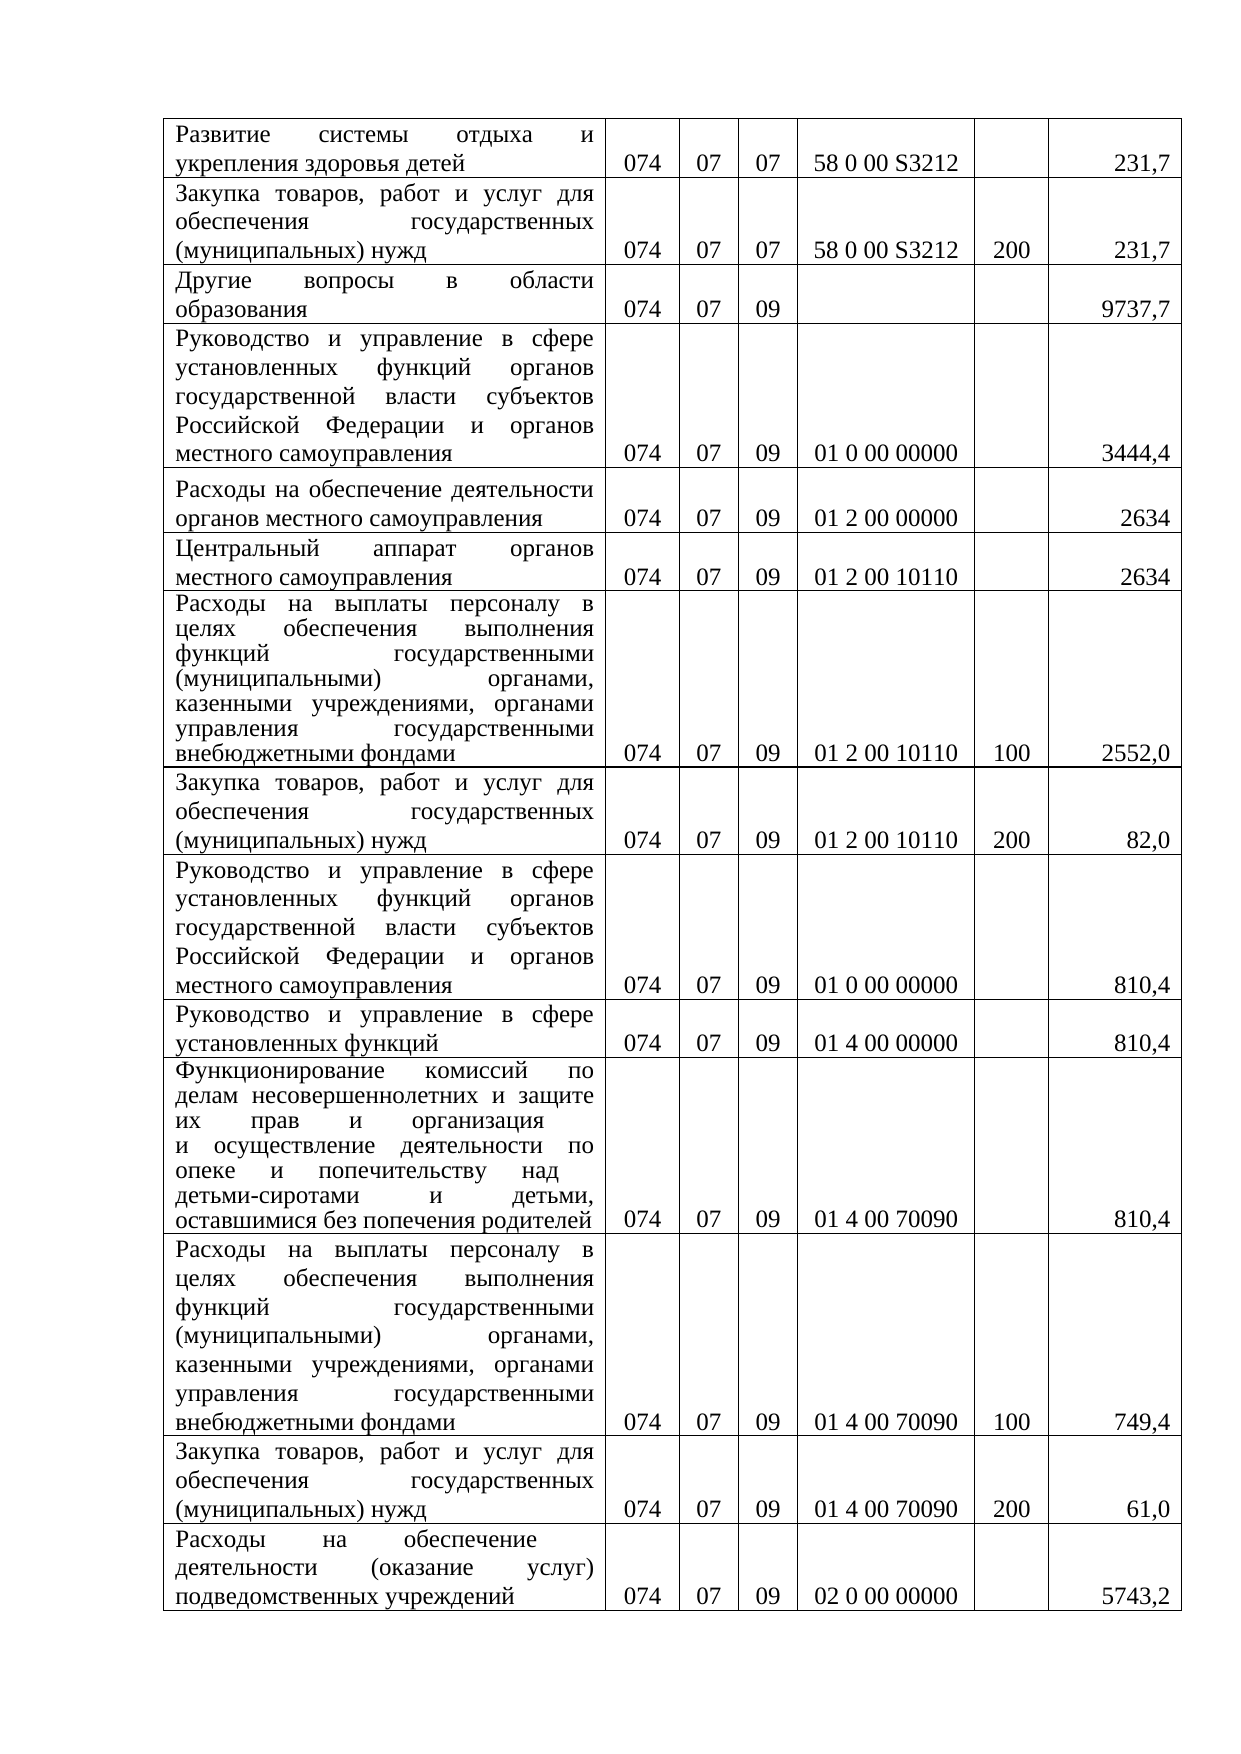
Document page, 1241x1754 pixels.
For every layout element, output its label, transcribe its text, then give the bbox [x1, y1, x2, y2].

table_cell 100 [975, 591, 1048, 766]
table_cell 82,0 [1049, 768, 1181, 854]
table_cell Расходы на обеспечение деятельности (оказание услуг) подведомственных учреждений [164, 1524, 605, 1610]
table_cell 074 [606, 1058, 679, 1233]
table_cell 200 [975, 1436, 1048, 1523]
table_cell 749,4 [1049, 1234, 1181, 1435]
table_cell 07 [680, 1524, 738, 1610]
table_cell 9737,7 [1049, 265, 1181, 322]
table_cell 074 [606, 855, 679, 998]
table_cell [975, 265, 1048, 322]
table_cell 09 [739, 1058, 797, 1233]
table_cell 07 [680, 591, 738, 766]
table_cell 3444,4 [1049, 324, 1181, 467]
table_cell 07 [680, 265, 738, 322]
table_cell 074 [606, 768, 679, 854]
table_cell 09 [739, 1524, 797, 1610]
table_cell 200 [975, 178, 1048, 264]
table_cell Расходы на обеспечение деятельности органов местного самоуправления [164, 468, 605, 532]
table_cell 01 0 00 00000 [798, 324, 974, 467]
table_cell 09 [739, 768, 797, 854]
table_cell Руководство и управление в сфере установленных функций [164, 1000, 605, 1057]
table_cell 074 [606, 324, 679, 467]
table_cell 2634 [1049, 468, 1181, 532]
table_cell 09 [739, 533, 797, 590]
table_cell Центральный аппарат органов местного самоуправления [164, 533, 605, 590]
table_cell 09 [739, 855, 797, 998]
table_cell [975, 468, 1048, 532]
table_cell [975, 1000, 1048, 1057]
table_cell Функционирование комиссий по делам несовершеннолетних и защите их прав и организация и осуществление деятельности по опеке и попечительству над детьми-сиротами и детьми, оставшимися без попечения родителей [164, 1058, 605, 1233]
table_cell Развитие системы отдыха и укрепления здоровья детей [164, 119, 605, 177]
table_cell 074 [606, 178, 679, 264]
table_cell 07 [680, 533, 738, 590]
table_cell 01 4 00 00000 [798, 1000, 974, 1057]
table_cell 07 [680, 324, 738, 467]
table_cell 5743,2 [1049, 1524, 1181, 1610]
table_cell 07 [680, 1436, 738, 1523]
table_cell 07 [680, 119, 738, 177]
table_cell 02 0 00 00000 [798, 1524, 974, 1610]
table_cell 01 4 00 70090 [798, 1234, 974, 1435]
table_cell 231,7 [1049, 178, 1181, 264]
table_cell 231,7 [1049, 119, 1181, 177]
table_cell 09 [739, 1234, 797, 1435]
table_cell [975, 1524, 1048, 1610]
table_cell [975, 855, 1048, 998]
table_cell 074 [606, 533, 679, 590]
table_cell 074 [606, 119, 679, 177]
table_cell 58 0 00 S3212 [798, 178, 974, 264]
table_cell 58 0 00 S3212 [798, 119, 974, 177]
table_cell 01 4 00 70090 [798, 1436, 974, 1523]
table_cell [975, 533, 1048, 590]
table_cell 01 2 00 10110 [798, 591, 974, 766]
table_cell 100 [975, 1234, 1048, 1435]
table_cell 01 2 00 10110 [798, 533, 974, 590]
table_cell 09 [739, 1000, 797, 1057]
table_cell 200 [975, 768, 1048, 854]
table_cell Закупка товаров, работ и услуг для обеспечения государственных (муниципальных) нужд [164, 1436, 605, 1523]
table_cell 09 [739, 468, 797, 532]
table_cell 810,4 [1049, 1000, 1181, 1057]
table_cell 09 [739, 1436, 797, 1523]
table_cell 07 [680, 178, 738, 264]
table_cell 07 [680, 1058, 738, 1233]
table_cell 074 [606, 1000, 679, 1057]
table_cell [975, 324, 1048, 467]
table_cell 074 [606, 468, 679, 532]
table_cell 07 [680, 768, 738, 854]
table_cell 01 2 00 00000 [798, 468, 974, 532]
table_cell 07 [680, 855, 738, 998]
table_cell 01 0 00 00000 [798, 855, 974, 998]
table_cell 61,0 [1049, 1436, 1181, 1523]
table_cell [798, 265, 974, 322]
table_cell 074 [606, 1234, 679, 1435]
table_cell 07 [739, 178, 797, 264]
table_cell 074 [606, 1524, 679, 1610]
table_cell Закупка товаров, работ и услуг для обеспечения государственных (муниципальных) нужд [164, 178, 605, 264]
table_cell 074 [606, 1436, 679, 1523]
table_cell 09 [739, 265, 797, 322]
table_cell 074 [606, 265, 679, 322]
table_cell 810,4 [1049, 1058, 1181, 1233]
table_cell 01 2 00 10110 [798, 768, 974, 854]
table_cell 810,4 [1049, 855, 1181, 998]
table_cell 2634 [1049, 533, 1181, 590]
table_cell 07 [680, 1000, 738, 1057]
table_cell 074 [606, 591, 679, 766]
table_cell Руководство и управление в сфере установленных функций органов государственной власти субъектов Российской Федерации и органов местного самоуправления [164, 855, 605, 998]
table_cell 09 [739, 591, 797, 766]
table_cell Другие вопросы в области образования [164, 265, 605, 322]
table_cell 07 [680, 468, 738, 532]
table_cell 01 4 00 70090 [798, 1058, 974, 1233]
table_cell 2552,0 [1049, 591, 1181, 766]
table_cell 07 [739, 119, 797, 177]
table_cell [975, 119, 1048, 177]
table_cell 07 [680, 1234, 738, 1435]
table_cell [975, 1058, 1048, 1233]
table_cell Закупка товаров, работ и услуг для обеспечения государственных (муниципальных) нужд [164, 768, 605, 854]
table_cell 09 [739, 324, 797, 467]
table_cell Руководство и управление в сфере установленных функций органов государственной власти субъектов Российской Федерации и органов местного самоуправления [164, 324, 605, 467]
